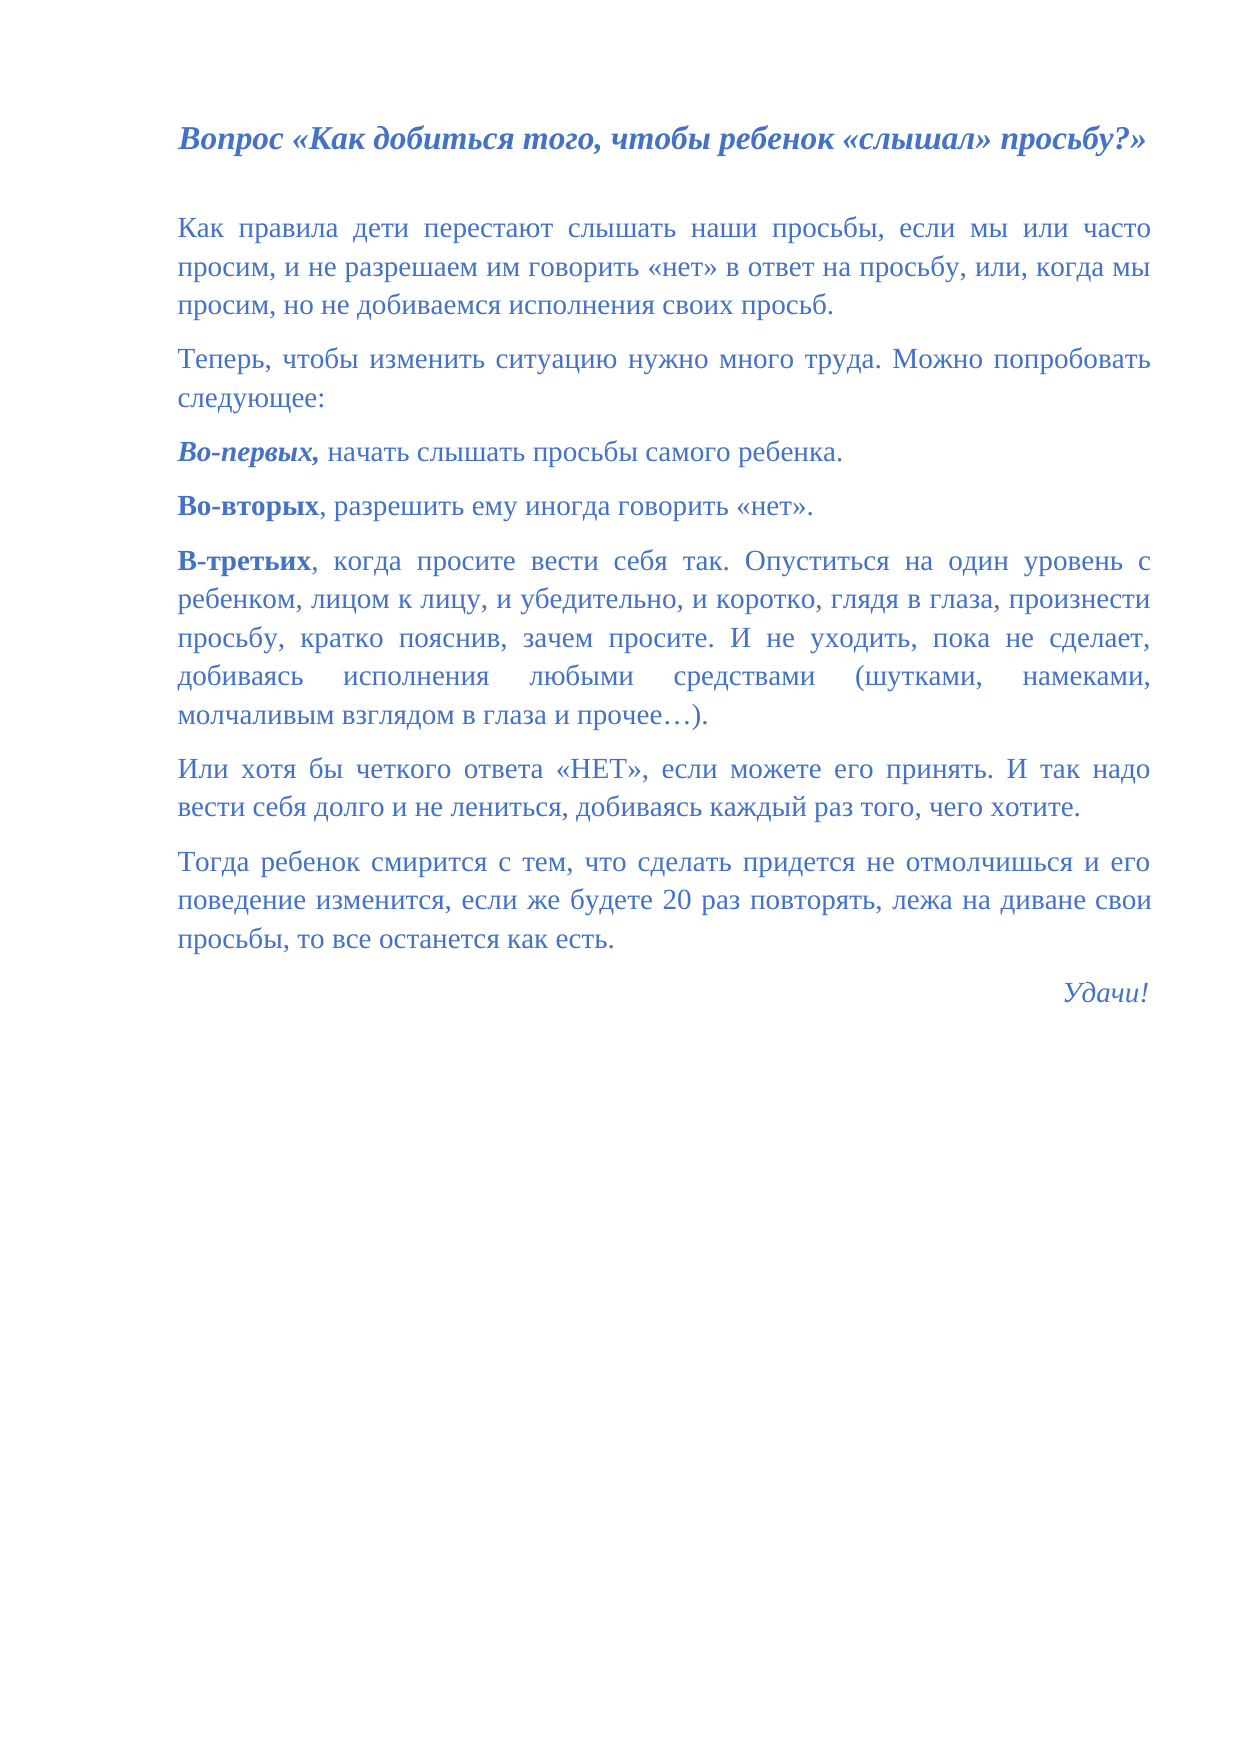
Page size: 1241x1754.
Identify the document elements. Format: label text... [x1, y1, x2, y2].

text Во-первых, начать слышать просьбы самого ребенка. [177, 434, 1152, 468]
text В-третьих, когда просите вести себя так. Опуститься на один уровень с ребенком, лицом к лицу, и убедительно, и коротко, глядя в глаза, произнести просьбу, кратко пояснив, зачем просите. И не уходить, пока не сделает, добиваясь исполнения любыми средствами (шутками, намеками, молчаливым взглядом в глаза и прочее…). [177, 543, 1152, 730]
text Удачи! [177, 975, 1152, 1008]
text Во-вторых, разрешить ему иногда говорить «нет». [177, 488, 1152, 522]
text Как правила дети перестают слышать наши просьбы, если мы или часто просим, и не разрешаем им говорить «нет» в ответ на просьбу, или, когда мы просим, но не добиваемся исполнения своих просьб. [177, 210, 1152, 321]
text Или хотя бы четкого ответа «НЕТ», если можете его принять. И так надо вести себя долго и не лениться, добиваясь каждый раз того, чего хотите. [177, 751, 1152, 823]
text Вопрос «Как добиться того, чтобы ребенок «слышал» просьбу?» [177, 118, 1152, 156]
text Теперь, чтобы изменить ситуацию нужно много труда. Можно попробовать следующее: [177, 342, 1152, 414]
text Тогда ребенок смирится с тем, что сделать придется не отмолчишься и его поведение изменится, если же будете 20 раз повторять, лежа на диване свои просьбы, то все останется как есть. [177, 844, 1152, 954]
